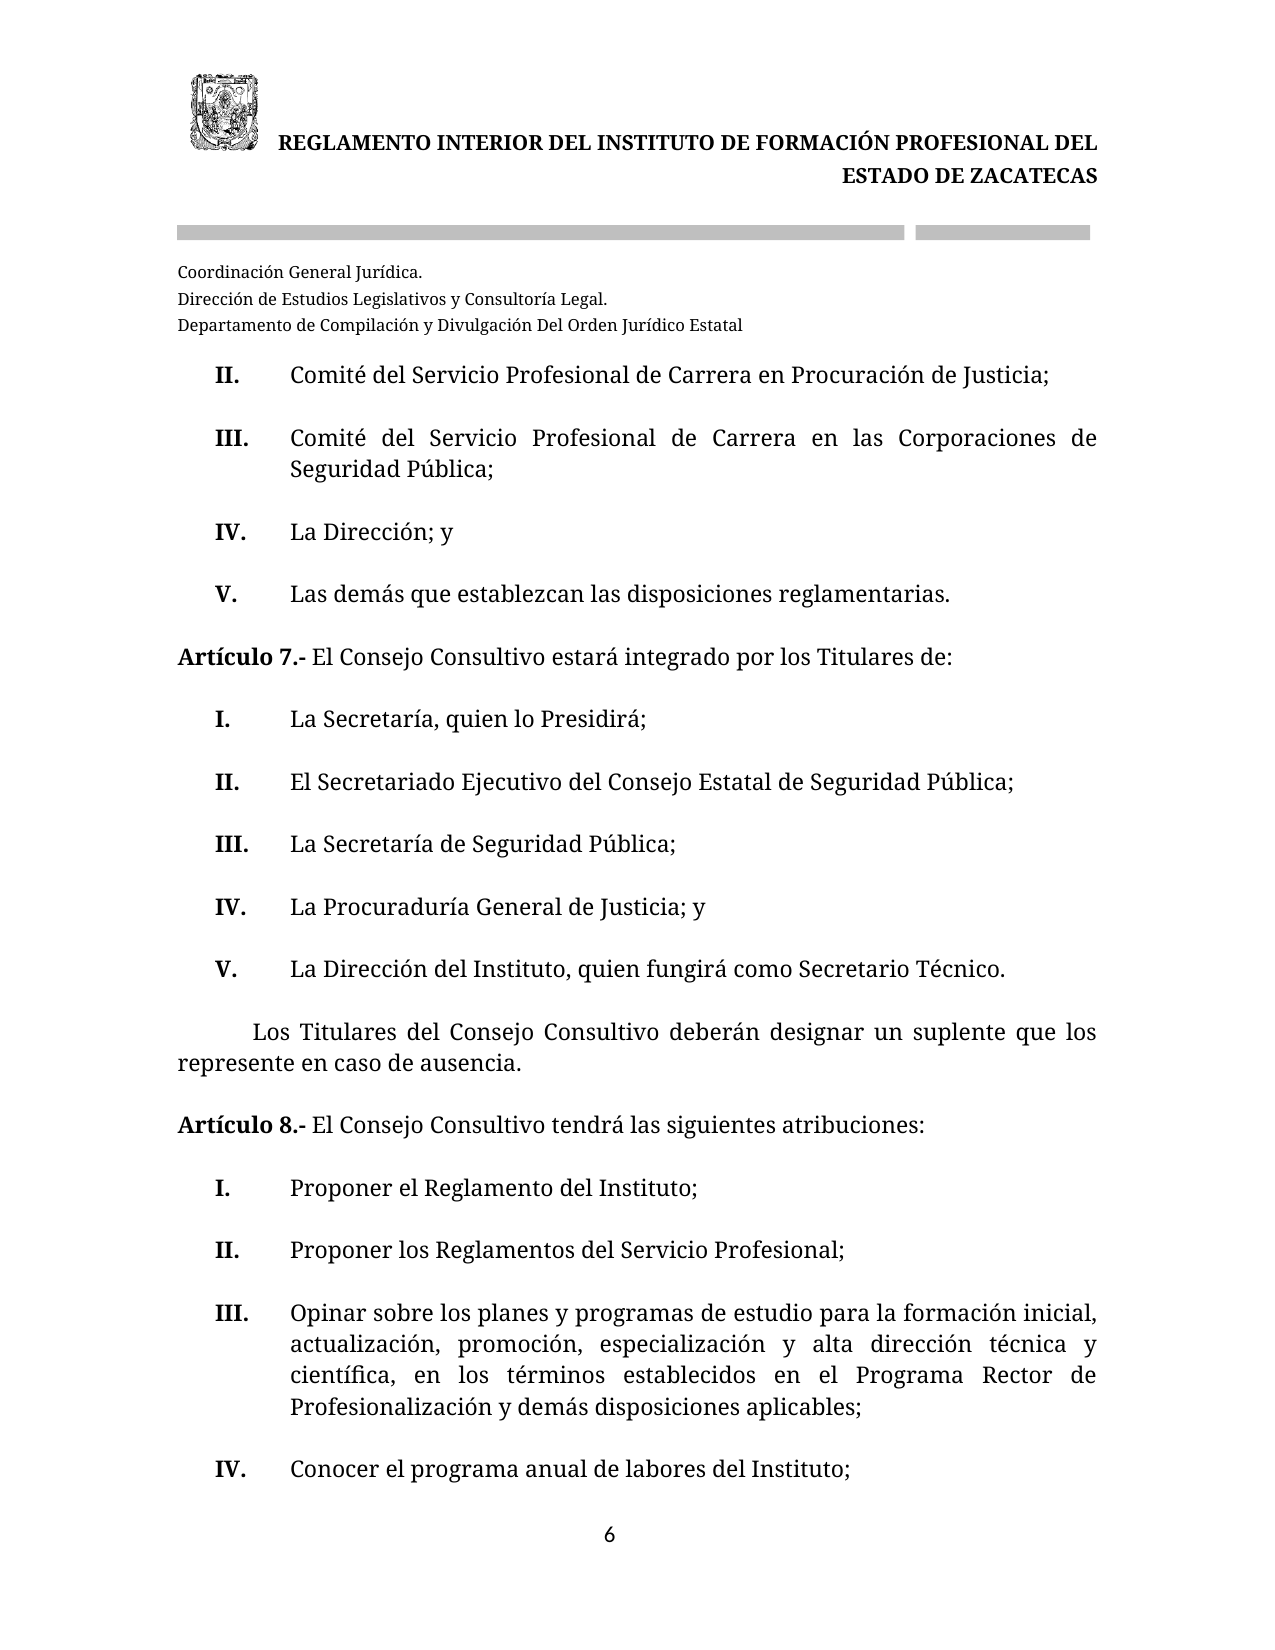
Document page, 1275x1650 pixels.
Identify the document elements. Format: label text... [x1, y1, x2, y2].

list El Secretariado Ejecutivo del Consejo Estatal de Seguridad Pública; [215, 766, 1098, 797]
list La Procuraduría General de Justicia; y [215, 891, 1098, 922]
list La Dirección; y [215, 516, 1098, 547]
list La Secretaría, quien lo Presidirá; [215, 703, 1098, 734]
list Las demás que establezcan las disposiciones reglamentarias. [215, 578, 1098, 609]
list Comité del Servicio Profesional de Carrera en Procuración de Justicia; [215, 359, 1098, 391]
picture [190, 73, 258, 151]
list Comité del Servicio Profesional de Carrera en las Corporaciones de Seguridad Pública; [215, 422, 1098, 484]
list La Secretaría de Seguridad Pública; [215, 828, 1098, 859]
list Opinar sobre los planes y programas de estudio para la formación inicial, actualización, promoción, especialización y alta dirección técnica y científica, en los términos establecidos en el Programa Rector de Profesionalización y demás disposiciones aplicables; [215, 1297, 1098, 1422]
list Proponer los Reglamentos del Servicio Profesional; [215, 1234, 1098, 1266]
text Artículo 7.- El Consejo Consultivo estará integrado por los Titulares de: [177, 641, 1098, 672]
list Proponer el Reglamento del Instituto; [215, 1172, 1098, 1203]
text Los Titulares del Consejo Consultivo deberán designar un suplente que los represente en caso de ausencia. [177, 1016, 1098, 1078]
text Artículo 8.- El Consejo Consultivo tendrá las siguientes atribuciones: [177, 1109, 1098, 1141]
list La Dirección del Instituto, quien fungirá como Secretario Técnico. [215, 953, 1098, 984]
list Conocer el programa anual de labores del Instituto; [215, 1453, 1098, 1484]
